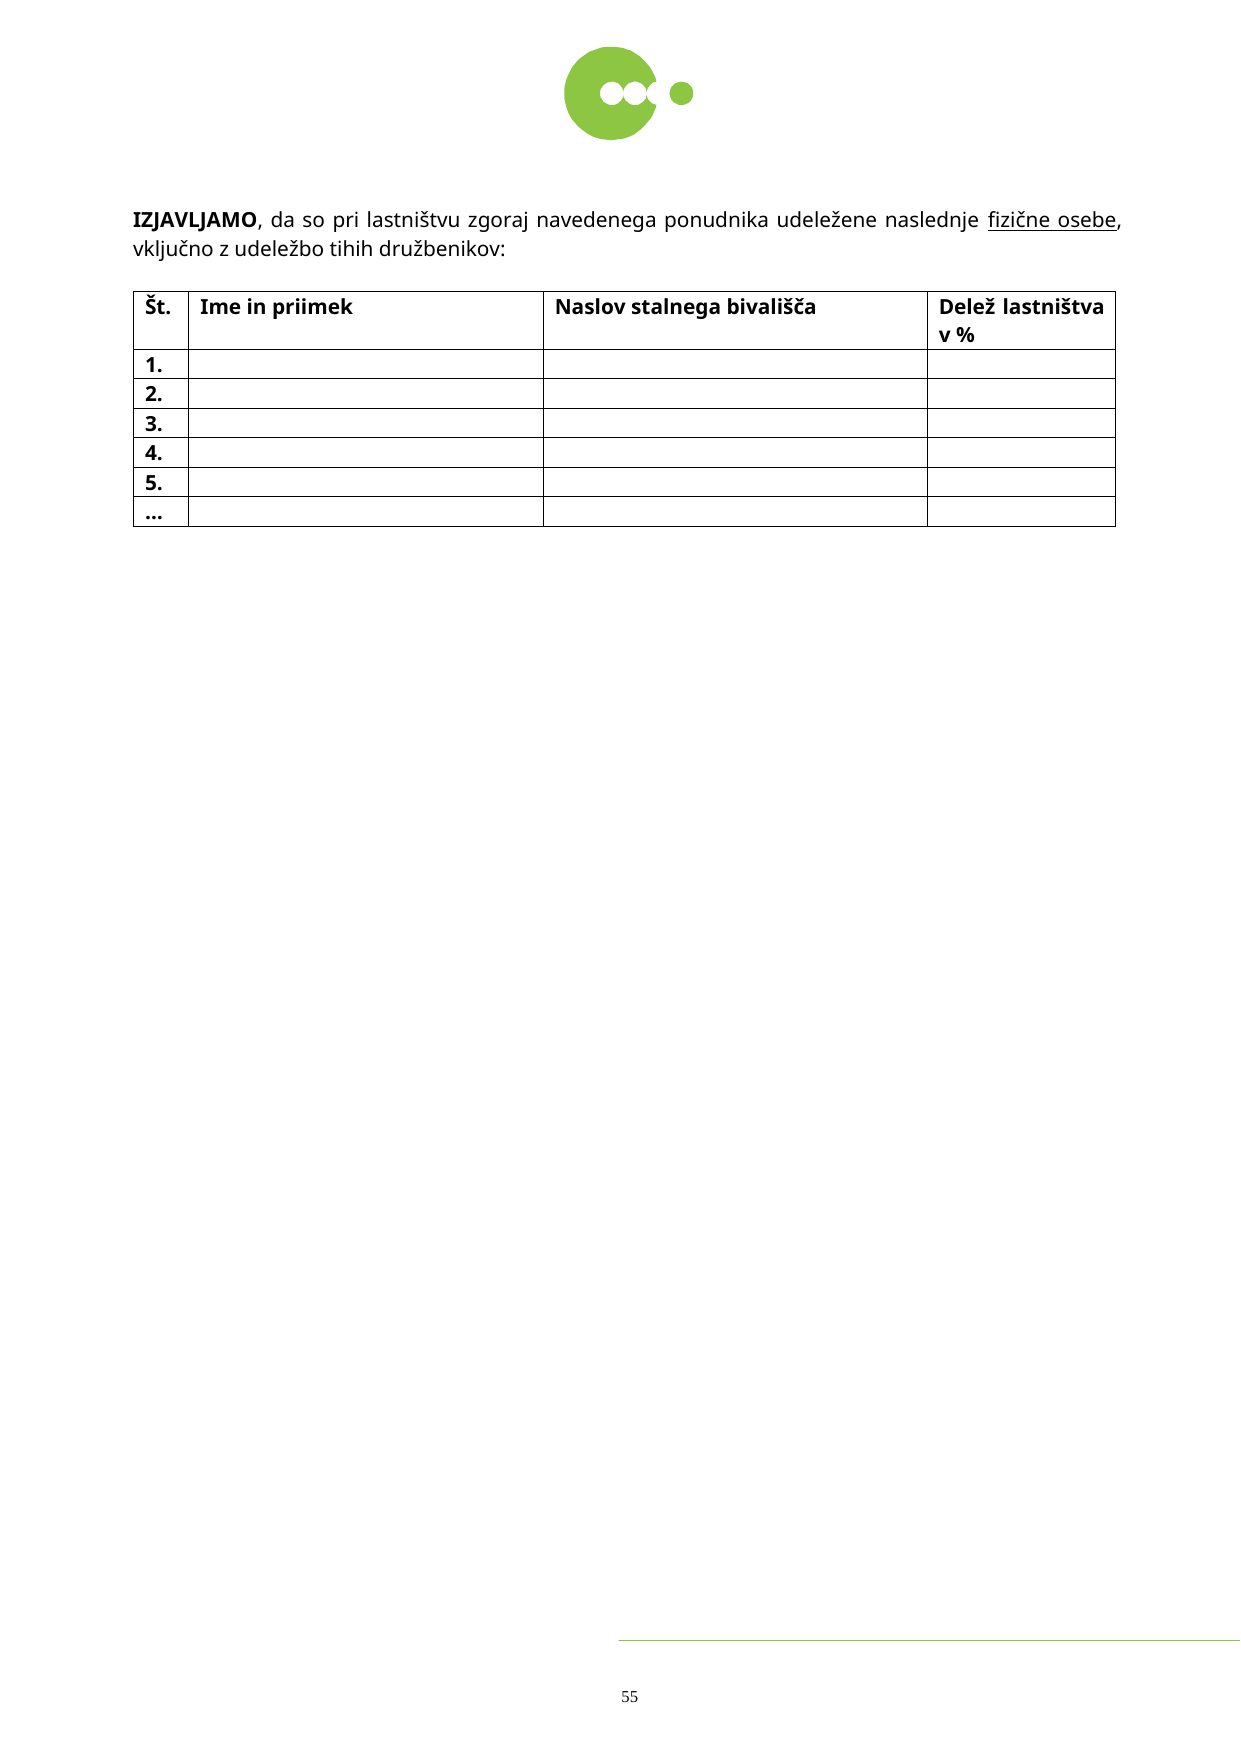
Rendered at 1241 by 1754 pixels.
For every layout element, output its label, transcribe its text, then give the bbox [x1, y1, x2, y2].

table_cell [544, 497, 927, 526]
table_header Delež lastništva v % [928, 292, 1115, 349]
table_cell [928, 350, 1115, 378]
table_cell 2. [134, 379, 188, 408]
table_cell [189, 350, 543, 378]
table_header Ime in priimek [189, 292, 543, 349]
table_cell [544, 350, 927, 378]
table_cell [189, 438, 543, 467]
table_cell [544, 409, 927, 437]
table_cell 4. [134, 438, 188, 467]
table_header Naslov stalnega bivališča [544, 292, 927, 349]
table_cell [928, 438, 1115, 467]
table_cell [544, 438, 927, 467]
table_cell [928, 497, 1115, 526]
table_cell [928, 468, 1115, 496]
table_cell 1. [134, 350, 188, 378]
table_cell [189, 379, 543, 408]
table_cell … [134, 497, 188, 526]
table_cell [189, 409, 543, 437]
table_header Št. [134, 292, 188, 349]
table_cell [544, 468, 927, 496]
table_cell [928, 379, 1115, 408]
table_cell 3. [134, 409, 188, 437]
table_cell [928, 409, 1115, 437]
table_cell [189, 497, 543, 526]
table_cell [189, 468, 543, 496]
table_cell 5. [134, 468, 188, 496]
text IZJAVLJAMO, da so pri lastništvu zgoraj navedenega ponudnika udeležene naslednje fizične osebe, vključno z udeležbo tihih družbenikov: [133, 206, 1122, 262]
table_cell [544, 379, 927, 408]
